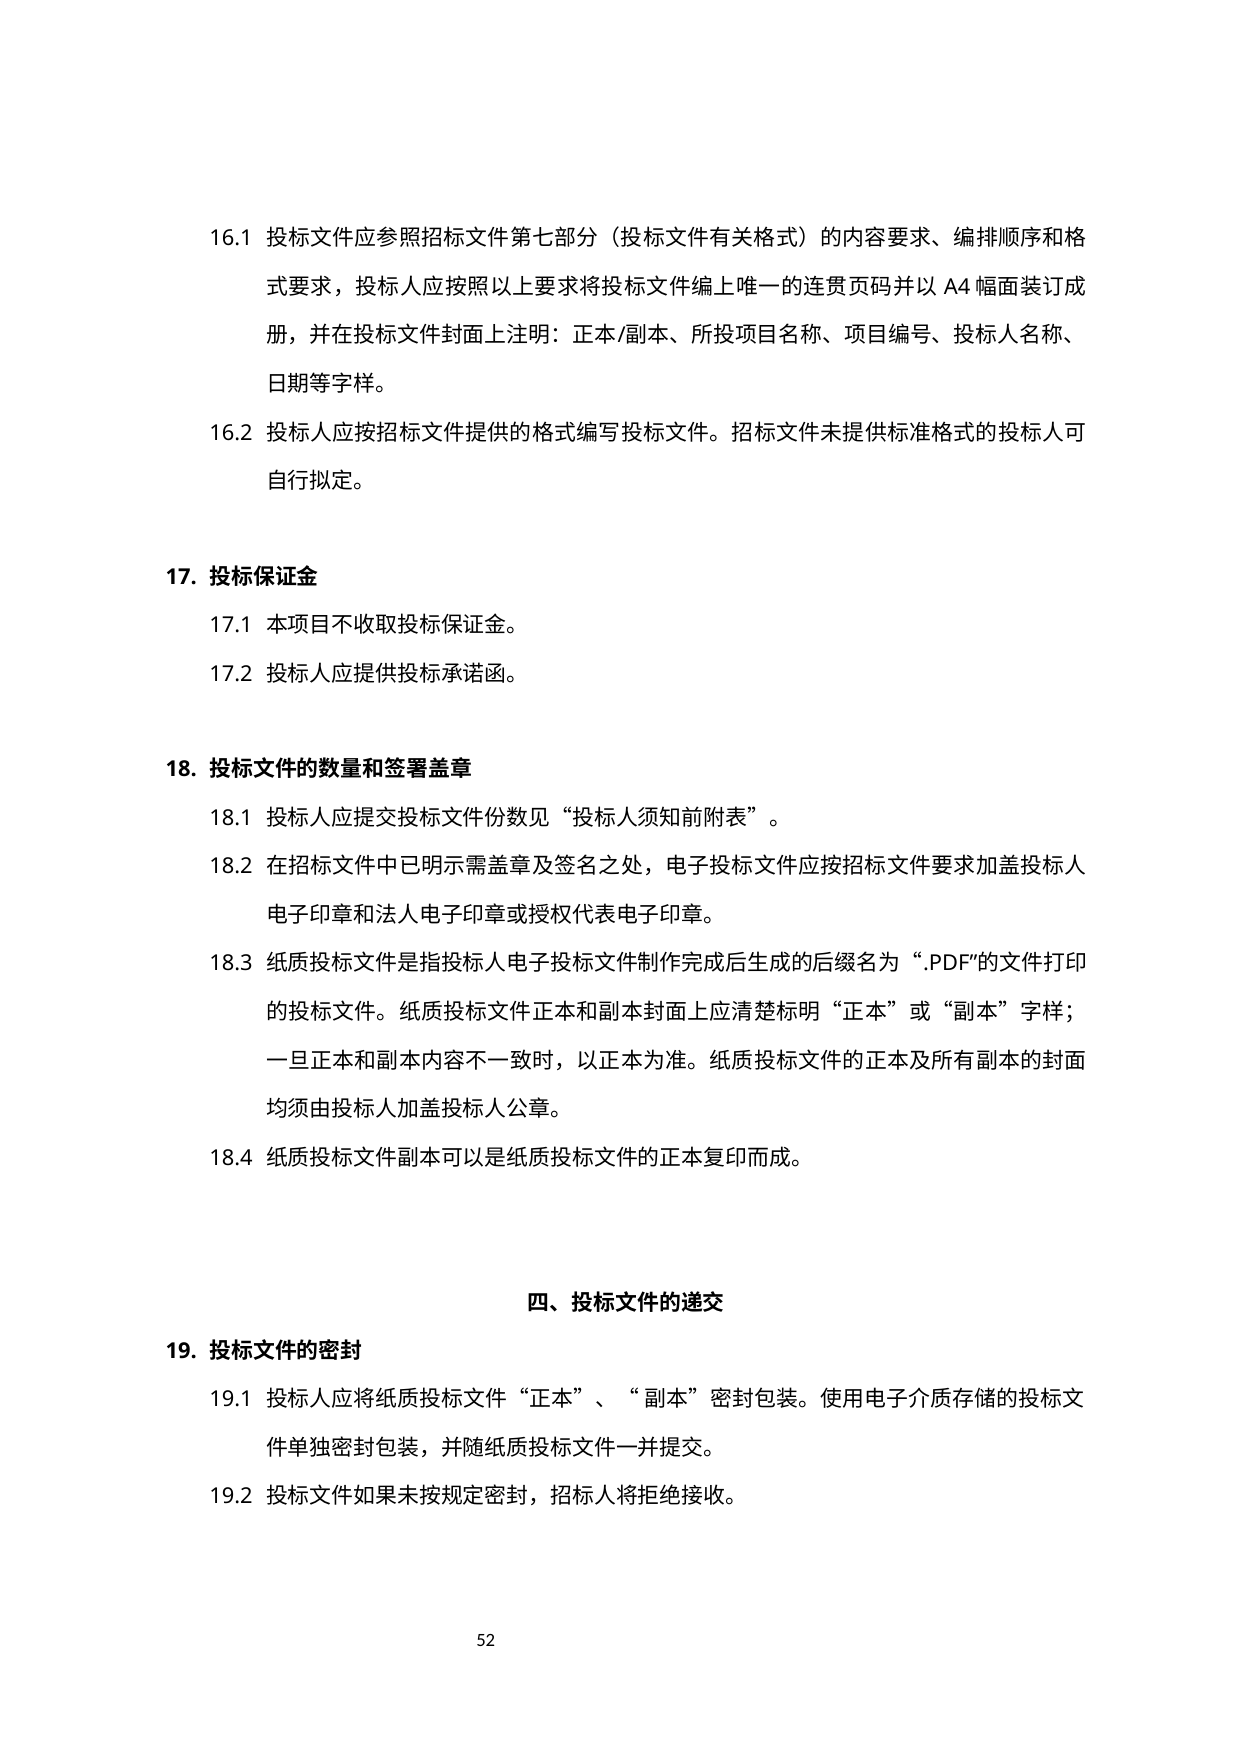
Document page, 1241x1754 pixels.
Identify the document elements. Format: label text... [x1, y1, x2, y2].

list 投标人应提供投标承诺函。 [209, 655, 1087, 688]
list 投标人应提交投标文件份数见“投标人须知前附表”。 [209, 799, 1087, 832]
list 投标保证金 [165, 559, 1087, 591]
list 在招标文件中已明示需盖章及签名之处，电子投标文件应按招标文件要求加盖投标人电子印章和法人电子印章或授权代表电子印章。 [209, 848, 1087, 929]
list 纸质投标文件是指投标人电子投标文件制作完成后生成的后缀名为“.PDF”的文件打印的投标文件。纸质投标文件正本和副本封面上应清楚标明“正本”或“副本”字样；一旦正本和副本内容不一致时，以正本为准。纸质投标文件的正本及所有副本的封面均须由投标人加盖投标人公章。 [209, 945, 1087, 1123]
list 投标文件的密封 [165, 1333, 1087, 1365]
list 投标文件的数量和签署盖章 [165, 751, 1087, 783]
list 投标人应将纸质投标文件“正本”、“ 副本”密封包装。使用电子介质存储的投标文件单独密封包装，并随纸质投标文件一并提交。 [209, 1381, 1087, 1462]
list 投标文件应参照招标文件第七部分（投标文件有关格式）的内容要求、编排顺序和格式要求，投标人应按照以上要求将投标文件编上唯一的连贯页码并以A4幅面装订成册，并在投标文件封面上注明：正本/副本、所投项目名称、项目编号、投标人名称、日期等字样。 [209, 219, 1087, 398]
list 本项目不收取投标保证金。 [209, 607, 1087, 639]
list 投标人应按招标文件提供的格式编写投标文件。招标文件未提供标准格式的投标人可自行拟定。 [209, 414, 1087, 495]
list 纸质投标文件副本可以是纸质投标文件的正本复印而成。 [209, 1139, 1087, 1172]
list 投标文件如果未按规定密封，招标人将拒绝接收。 [209, 1478, 1087, 1511]
text 四、投标文件的递交 [165, 1284, 1087, 1317]
